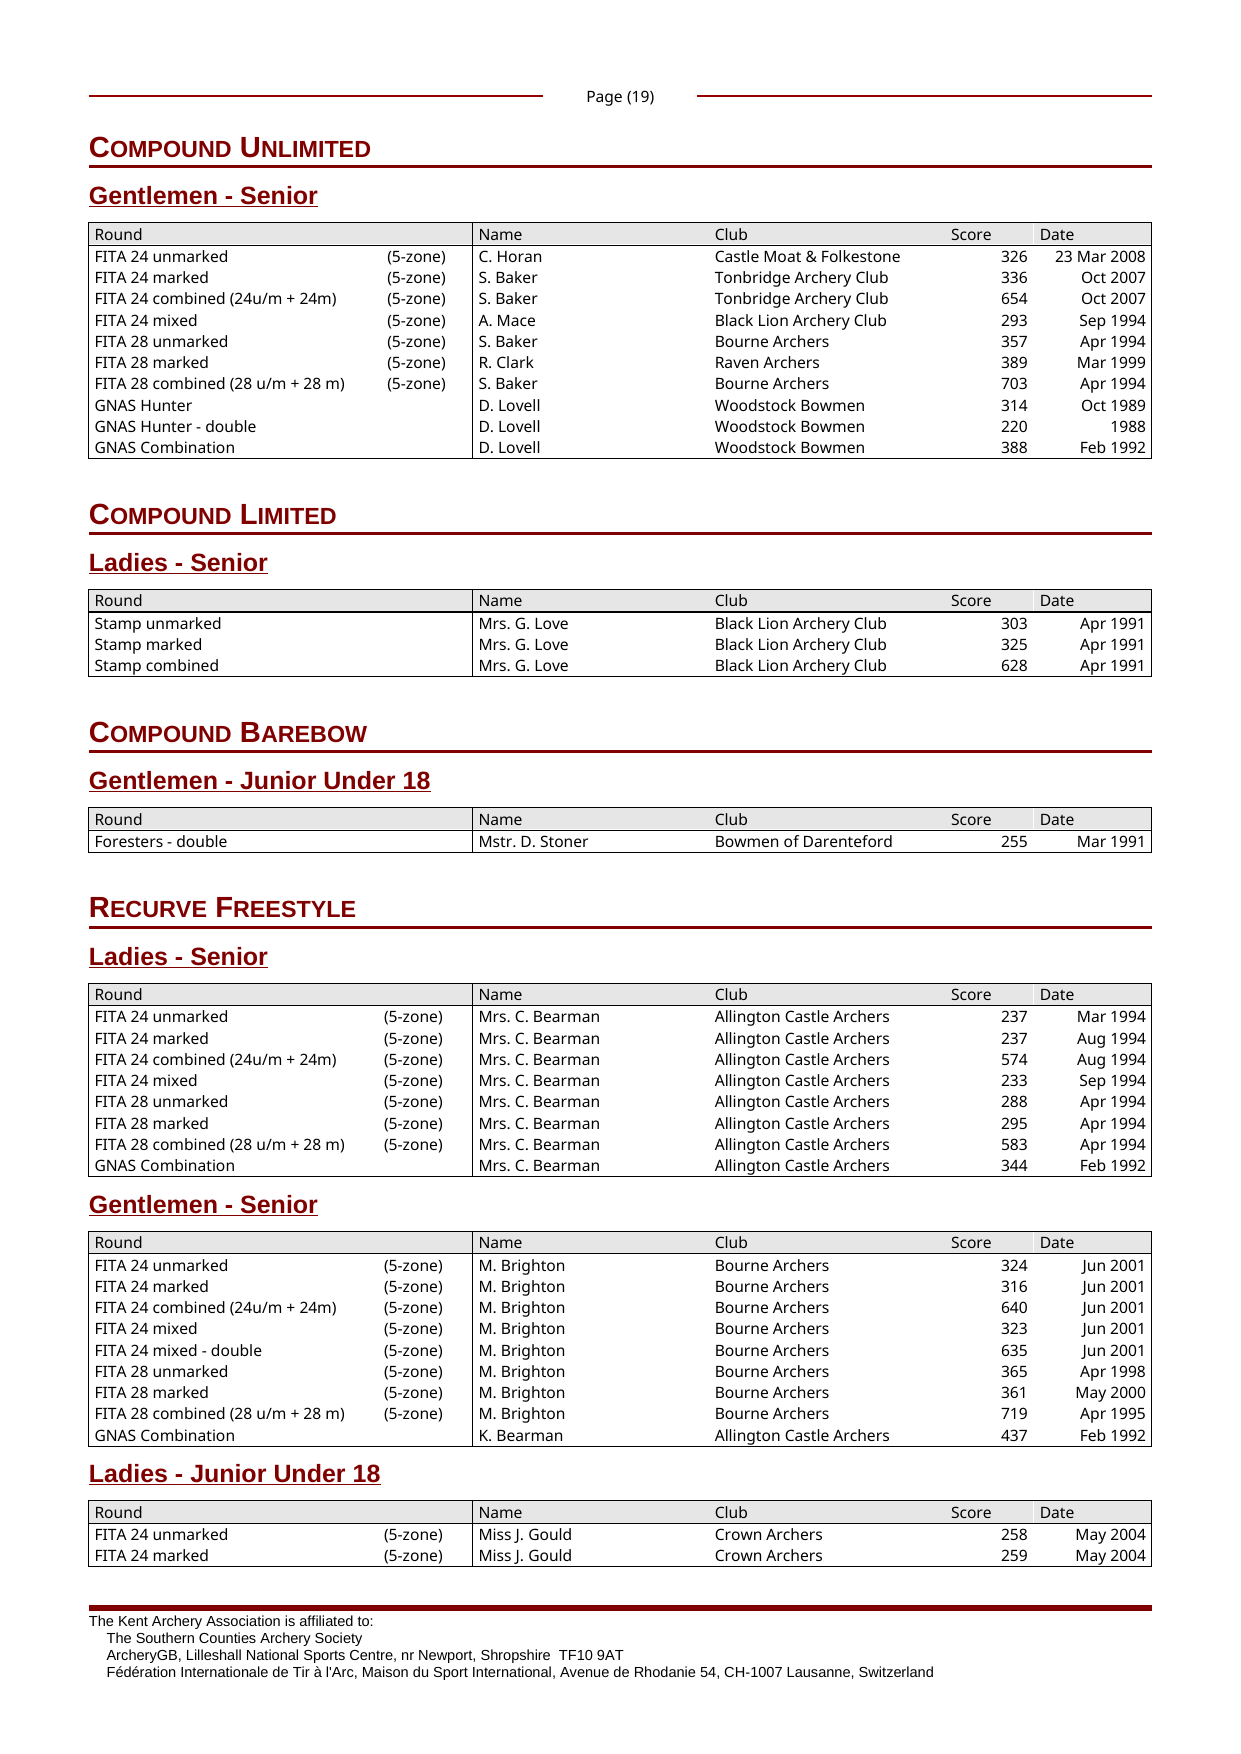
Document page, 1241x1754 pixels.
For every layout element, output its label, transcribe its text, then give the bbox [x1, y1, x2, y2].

subtitle Recurve Freestyle [89, 890, 1152, 926]
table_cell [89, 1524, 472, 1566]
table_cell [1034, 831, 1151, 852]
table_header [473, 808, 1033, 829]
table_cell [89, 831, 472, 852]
subtitle Compound Barebow [89, 715, 1152, 750]
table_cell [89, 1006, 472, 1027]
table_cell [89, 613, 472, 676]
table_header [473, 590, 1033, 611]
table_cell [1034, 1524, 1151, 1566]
subtitle Gentlemen - Senior [89, 181, 1152, 210]
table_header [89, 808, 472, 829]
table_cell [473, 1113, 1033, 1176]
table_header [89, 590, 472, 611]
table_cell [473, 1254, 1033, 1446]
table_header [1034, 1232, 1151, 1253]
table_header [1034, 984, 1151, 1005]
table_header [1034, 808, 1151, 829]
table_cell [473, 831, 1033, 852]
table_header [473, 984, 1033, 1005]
subtitle Compound Limited [89, 497, 1152, 532]
subtitle Ladies - Junior Under 18 [89, 1459, 1152, 1488]
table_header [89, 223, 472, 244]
subtitle Compound Unlimited [89, 130, 1152, 165]
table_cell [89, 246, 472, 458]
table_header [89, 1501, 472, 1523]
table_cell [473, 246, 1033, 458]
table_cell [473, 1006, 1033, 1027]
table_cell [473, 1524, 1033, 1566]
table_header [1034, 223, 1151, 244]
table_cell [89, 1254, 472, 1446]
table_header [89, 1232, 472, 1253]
subtitle Gentlemen - Senior [89, 1190, 1152, 1218]
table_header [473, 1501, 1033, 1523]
subtitle Ladies - Senior [89, 548, 1152, 577]
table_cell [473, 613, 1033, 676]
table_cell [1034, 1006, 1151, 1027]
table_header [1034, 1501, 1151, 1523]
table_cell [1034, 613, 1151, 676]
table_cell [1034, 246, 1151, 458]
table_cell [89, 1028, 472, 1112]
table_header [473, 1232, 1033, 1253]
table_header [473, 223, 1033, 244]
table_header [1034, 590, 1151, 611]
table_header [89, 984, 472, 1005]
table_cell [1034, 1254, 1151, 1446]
subtitle Gentlemen - Junior Under 18 [89, 766, 1152, 795]
subtitle Ladies - Senior [89, 942, 1152, 970]
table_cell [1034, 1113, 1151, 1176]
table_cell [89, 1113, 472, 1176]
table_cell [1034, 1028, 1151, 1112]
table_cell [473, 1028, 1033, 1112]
